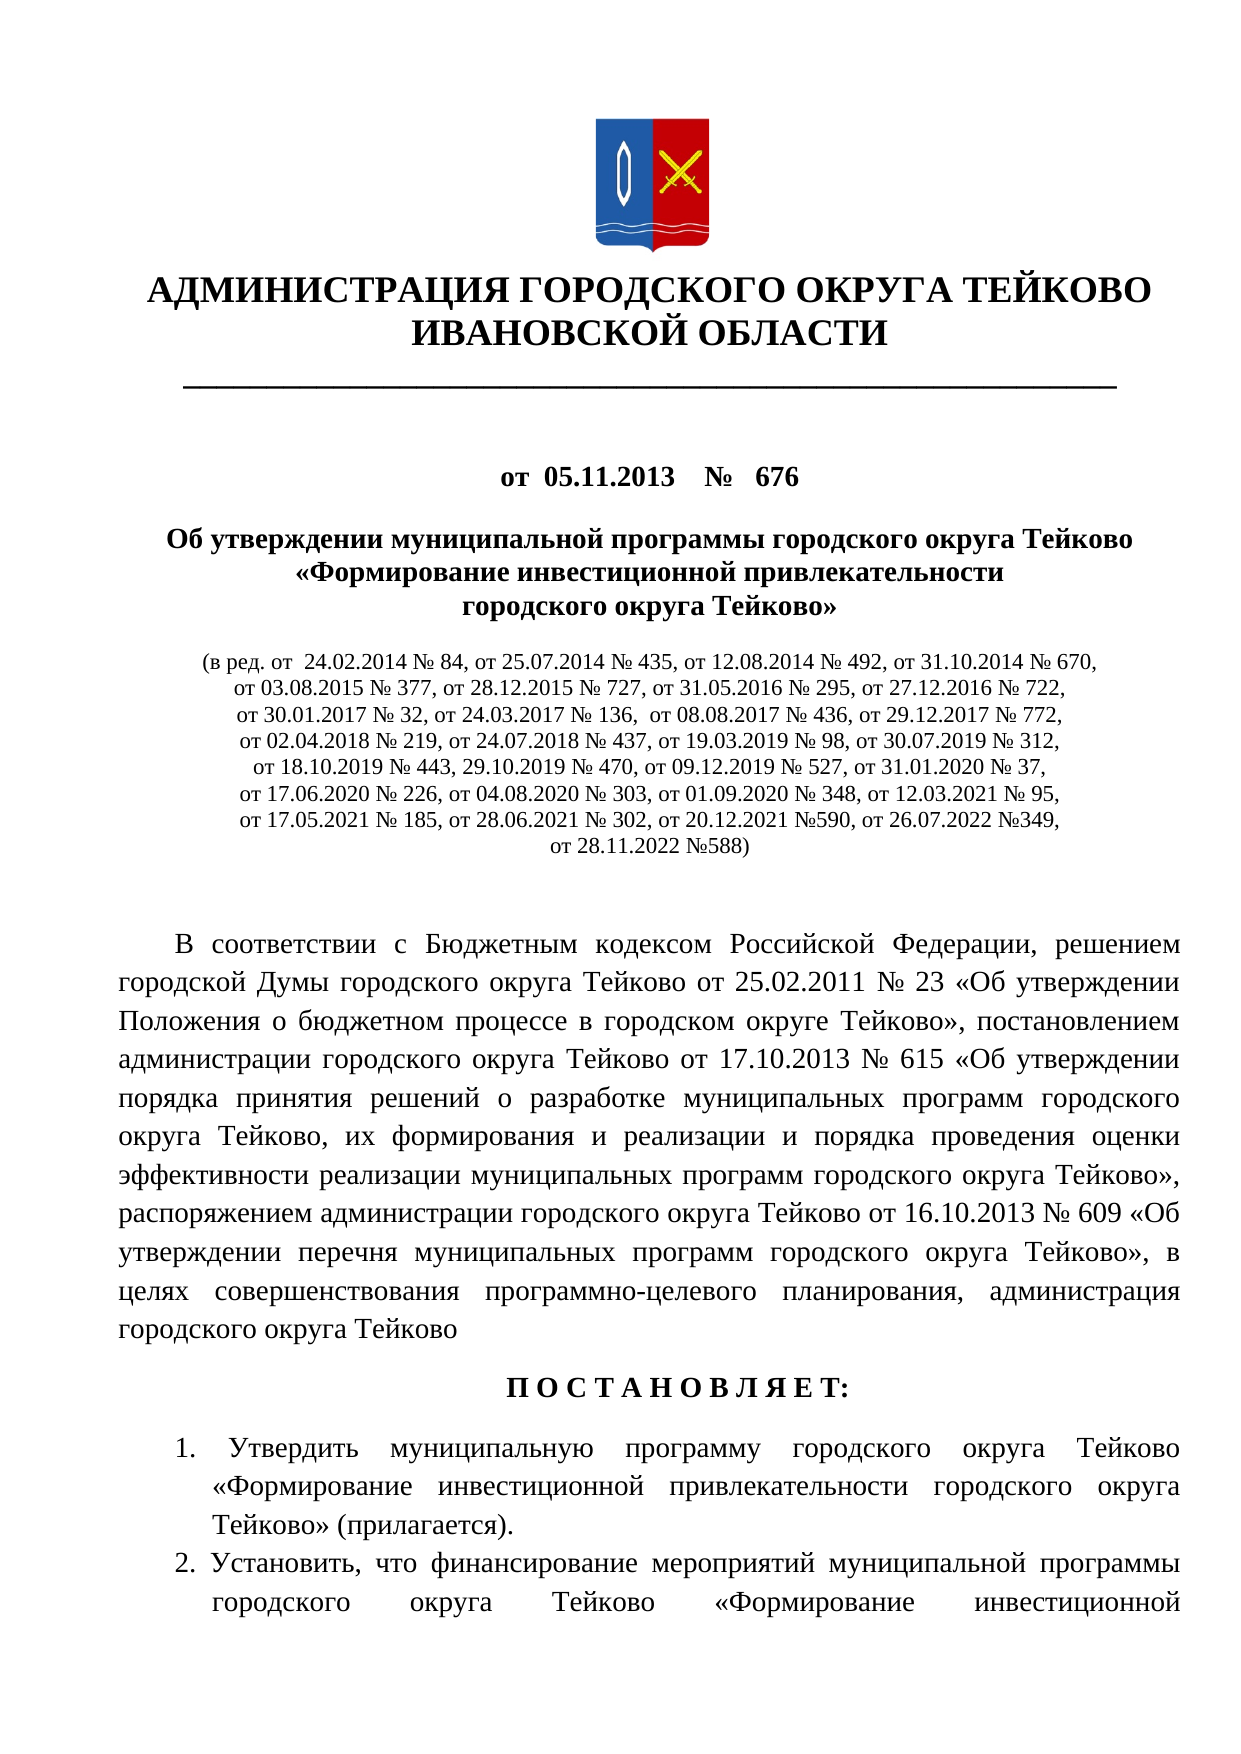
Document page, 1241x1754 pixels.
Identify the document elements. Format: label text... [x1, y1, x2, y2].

text от 18.10.2019 № 443, 29.10.2019 № 470, от 09.12.2019 № 527, от 31.01.2020 № 37, [118, 753, 1181, 780]
text от 17.06.2020 № 226, от 04.08.2020 № 303, от 01.09.2020 № 348, от 12.03.2021 № 95, [118, 780, 1181, 806]
text от 02.04.2018 № 219, от 24.07.2018 № 437, от 19.03.2019 № 98, от 30.07.2019 № 312, [118, 727, 1181, 753]
text от 03.08.2015 № 377, от 28.12.2015 № 727, от 31.05.2016 № 295, от 27.12.2016 № 722, [118, 674, 1181, 701]
text от 05.11.2013 № 676 [118, 459, 1181, 492]
text (в ред. от 24.02.2014 № 84, от 25.07.2014 № 435, от 12.08.2014 № 492, от 31.10.2014 № 670, [118, 648, 1181, 674]
text В соответствии с Бюджетным кодексом Российской Федерации, решением городской Думы городского округа Тейково от 25.02.2011 № 23 «Об утверждении Положения о бюджетном процессе в городском округе Тейково», постановлением администрации городского округа Тейково от 17.10.2013 № 615 «Об утверждении порядка принятия решений о разработке муниципальных программ городского округа Тейково, их формирования и реализации и порядка проведения оценки эффективности реализации муниципальных программ городского округа Тейково», распоряжением администрации городского округа Тейково от 16.10.2013 № 609 «Об утверждении перечня муниципальных программ городского округа Тейково», в целях совершенствования программно-целевого планирования, администрация городского округа Тейково [118, 926, 1181, 1345]
text АДМИНИСТРАЦИЯ ГОРОДСКОГО ОКРУГА ТЕЙКОВО ИВАНОВСКОЙ ОБЛАСТИ [118, 267, 1181, 353]
text П О С Т А Н О В Л Я Е Т: [118, 1371, 1181, 1404]
picture [595, 118, 710, 267]
text от 28.11.2022 №588) [118, 832, 1181, 859]
text ________________________________________________________ [118, 353, 1181, 392]
text Об утверждении муниципальной программы городского округа Тейково «Формирование инвестиционной привлекательности [118, 521, 1181, 588]
text 1. Утвердить муниципальную программу городского округа Тейково «Формирование инвестиционной привлекательности городского округа Тейково» (прилагается). [174, 1430, 1181, 1541]
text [174, 1546, 1181, 1618]
text от 30.01.2017 № 32, от 24.03.2017 № 136, от 08.08.2017 № 436, от 29.12.2017 № 772, [118, 701, 1181, 727]
text городского округа Тейково» [118, 588, 1181, 622]
text от 17.05.2021 № 185, от 28.06.2021 № 302, от 20.12.2021 №590, от 26.07.2022 №349, [118, 806, 1181, 832]
